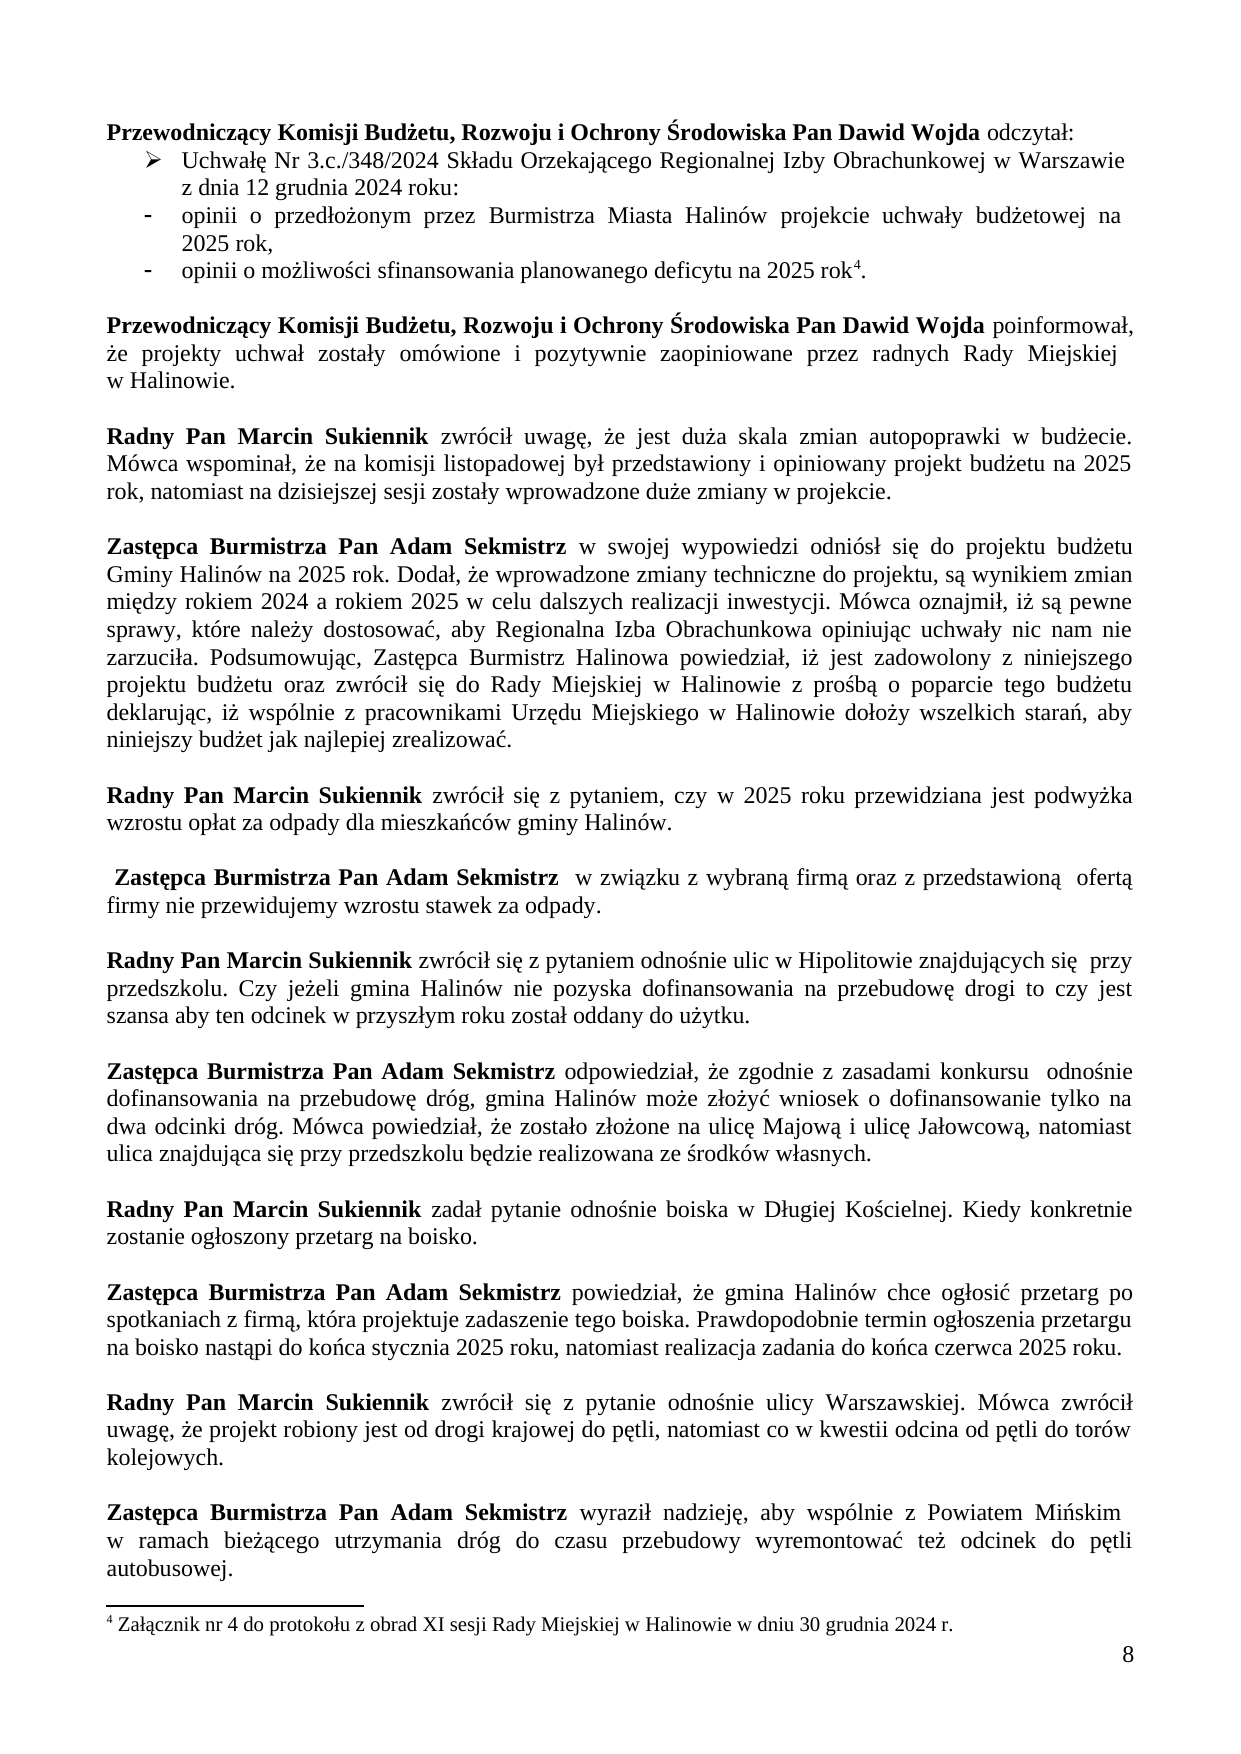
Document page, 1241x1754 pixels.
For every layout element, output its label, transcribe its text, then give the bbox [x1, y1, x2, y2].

text Zastępca Burmistrza Pan Adam Sekmistrz odpowiedział, że zgodnie z zasadami konkursu odnośnie dofinansowania na przebudowę dróg, gmina Halinów może złożyć wniosek o dofinansowanie tylko na dwa odcinki dróg. Mówca powiedział, że zostało złożone na ulicę Majową i ulicę Jałowcową, natomiast ulica znajdująca się przy przedszkolu będzie realizowana ze środków własnych. [106, 1057, 1134, 1167]
text Radny Pan Marcin Sukiennik zwrócił się z pytaniem, czy w 2025 roku przewidziana jest podwyżka wzrostu opłat za odpady dla mieszkańców gminy Halinów. [106, 781, 1134, 836]
text Zastępca Burmistrza Pan Adam Sekmistrz w swojej wypowiedzi odniósł się do projektu budżetu Gminy Halinów na 2025 rok. Dodał, że wprowadzone zmiany techniczne do projektu, są wynikiem zmian między rokiem 2024 a rokiem 2025 w celu dalszych realizacji inwestycji. Mówca oznajmił, iż są pewne sprawy, które należy dostosować, aby Regionalna Izba Obrachunkowa opiniując uchwały nic nam nie zarzuciła. Podsumowując, Zastępca Burmistrz Halinowa powiedział, iż jest zadowolony z niniejszego projektu budżetu oraz zwrócił się do Rady Miejskiej w Halinowie z prośbą o poparcie tego budżetu deklarując, iż wspólnie z pracownikami Urzędu Miejskiego w Halinowie dołoży wszelkich starań, aby niniejszy budżet jak najlepiej zrealizować. [106, 532, 1134, 753]
list opinii o przedłożonym przez Burmistrza Miasta Halinów projekcie uchwały budżetowej na 2025 rok, [144, 201, 1134, 256]
text Zastępca Burmistrza Pan Adam Sekmistrz powiedział, że gmina Halinów chce ogłosić przetarg po spotkaniach z firmą, która projektuje zadaszenie tego boiska. Prawdopodobnie termin ogłoszenia przetargu na boisko nastąpi do końca stycznia 2025 roku, natomiast realizacja zadania do końca czerwca 2025 roku. [106, 1277, 1134, 1360]
text Zastępca Burmistrza Pan Adam Sekmistrz wyraził nadzieję, aby wspólnie z Powiatem Mińskim w ramach bieżącego utrzymania dróg do czasu przebudowy wyremontować też odcinek do pętli autobusowej. [106, 1498, 1134, 1581]
text Przewodniczący Komisji Budżetu, Rozwoju i Ochrony Środowiska Pan Dawid Wojda odczytał: [106, 118, 1134, 146]
text Radny Pan Marcin Sukiennik zwrócił się z pytaniem odnośnie ulic w Hipolitowie znajdujących się przy przedszkolu. Czy jeżeli gmina Halinów nie pozyska dofinansowania na przebudowę drogi to czy jest szansa aby ten odcinek w przyszłym roku został oddany do użytku. [106, 946, 1134, 1029]
text Przewodniczący Komisji Budżetu, Rozwoju i Ochrony Środowiska Pan Dawid Wojda poinformował, że projekty uchwał zostały omówione i pozytywnie zaopiniowane przez radnych Rady Miejskiej w Halinowie. [106, 311, 1134, 394]
list opinii o możliwości sfinansowania planowanego deficytu na 2025 rok. [144, 256, 1134, 284]
list Uchwałę Nr 3.c./348/2024 Składu Orzekającego Regionalnej Izby Obrachunkowej w Warszawie z dnia 12 grudnia 2024 roku: [144, 146, 1134, 201]
text Radny Pan Marcin Sukiennik zwrócił się z pytanie odnośnie ulicy Warszawskiej. Mówca zwrócił uwagę, że projekt robiony jest od drogi krajowej do pętli, natomiast co w kwestii odcina od pętli do torów kolejowych. [106, 1388, 1134, 1471]
text Radny Pan Marcin Sukiennik zadał pytanie odnośnie boiska w Długiej Kościelnej. Kiedy konkretnie zostanie ogłoszony przetarg na boisko. [106, 1195, 1134, 1250]
text Zastępca Burmistrza Pan Adam Sekmistrz w związku z wybraną firmą oraz z przedstawioną ofertą firmy nie przewidujemy wzrostu stawek za odpady. [106, 863, 1134, 919]
text Radny Pan Marcin Sukiennik zwrócił uwagę, że jest duża skala zmian autopoprawki w budżecie. Mówca wspominał, że na komisji listopadowej był przedstawiony i opiniowany projekt budżetu na 2025 rok, natomiast na dzisiejszej sesji zostały wprowadzone duże zmiany w projekcie. [106, 422, 1134, 504]
